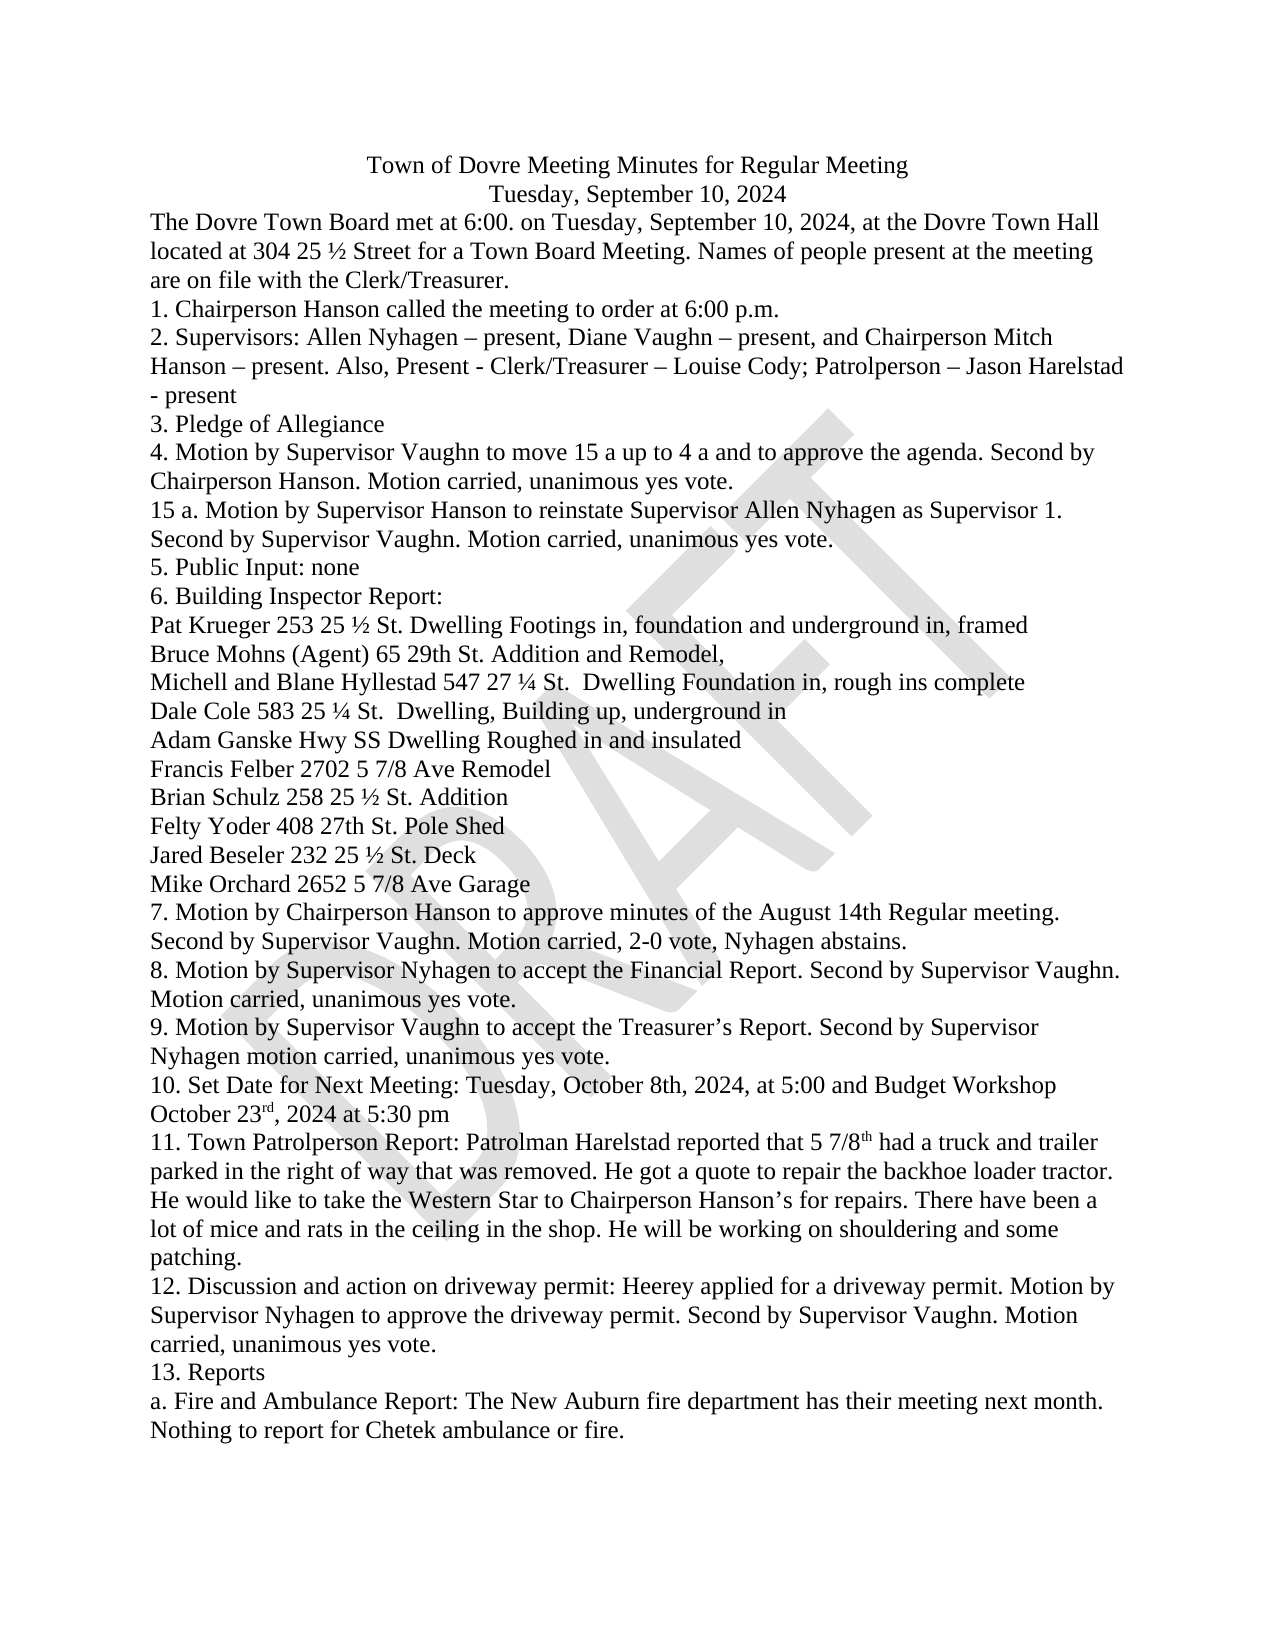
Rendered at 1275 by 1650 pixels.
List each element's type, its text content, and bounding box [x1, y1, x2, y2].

list Reports [150, 1357, 1125, 1386]
list Brian Schulz 258 25 ½ St. Addition [150, 782, 1125, 811]
list Set Date for Next Meeting: Tuesday, October 8th, 2024, at 5:00 and Budget Workshop October 23rd, 2024 at 5:30 pm [150, 1070, 1125, 1127]
list Discussion and action on driveway permit: Heerey applied for a driveway permit. Motion by Supervisor Nyhagen to approve the driveway permit. Second by Supervisor Vaughn. Motion carried, unanimous yes vote. [150, 1271, 1125, 1357]
text The Dovre Town Board met at 6:00. on Tuesday, September 10, 2024, at the Dovre Town Hall located at 304 25 ½ Street for a Town Board Meeting. Names of people present at the meeting are on file with the Clerk/Treasurer. [150, 207, 1125, 294]
list Pat Krueger 253 25 ½ St. Dwelling Footings in, foundation and underground in, framed [150, 610, 1125, 639]
list a. Fire and Ambulance Report: The New Auburn fire department has their meeting next month. Nothing to report for Chetek ambulance or fire. [150, 1386, 1125, 1444]
list Public Input: none [150, 552, 1125, 581]
list Francis Felber 2702 5 7/8 Ave Remodel [150, 754, 1125, 782]
list Building Inspector Report: [150, 581, 1125, 610]
list Jared Beseler 232 25 ½ St. Deck [150, 840, 1125, 869]
list Dale Cole 583 25 ¼ St. Dwelling, Building up, underground in [150, 696, 1125, 725]
list Motion by Supervisor Vaughn to move 15 a up to 4 a and to approve the agenda. Second by Chairperson Hanson. Motion carried, unanimous yes vote. [150, 437, 1125, 495]
list Michell and Blane Hyllestad 547 27 ¼ St. Dwelling Foundation in, rough ins complete [150, 667, 1125, 696]
list 15 a. Motion by Supervisor Hanson to reinstate Supervisor Allen Nyhagen as Supervisor 1. Second by Supervisor Vaughn. Motion carried, unanimous yes vote. [150, 495, 1125, 552]
list Motion by Supervisor Nyhagen to accept the Financial Report. Second by Supervisor Vaughn. Motion carried, unanimous yes vote. [150, 955, 1125, 1012]
list Bruce Mohns (Agent) 65 29th St. Addition and Remodel, [150, 639, 1125, 667]
list Motion by Supervisor Vaughn to accept the Treasurer’s Report. Second by Supervisor Nyhagen motion carried, unanimous yes vote. [150, 1012, 1125, 1070]
list Felty Yoder 408 27th St. Pole Shed [150, 811, 1125, 840]
list Mike Orchard 2652 5 7/8 Ave Garage [150, 869, 1125, 897]
list Town Patrolperson Report: Patrolman Harelstad reported that 5 7/8th had a truck and trailer parked in the right of way that was removed. He got a quote to repair the backhoe loader tractor. He would like to take the Western Star to Chairperson Hanson’s for repairs. There have been a lot of mice and rats in the ceiling in the shop. He will be working on shouldering and some patching. [150, 1127, 1125, 1271]
list Pledge of Allegiance [150, 409, 1125, 437]
list Chairperson Hanson called the meeting to order at 6:00 p.m. [150, 294, 1125, 322]
list Supervisors: Allen Nyhagen – present, Diane Vaughn – present, and Chairperson Mitch Hanson – present. Also, Present - Clerk/Treasurer – Louise Cody; Patrolperson – Jason Harelstad - present [150, 322, 1125, 409]
list Motion by Chairperson Hanson to approve minutes of the August 14th Regular meeting. Second by Supervisor Vaughn. Motion carried, 2-0 vote, Nyhagen abstains. [150, 897, 1125, 955]
text Tuesday, September 10, 2024 [150, 179, 1125, 207]
text Town of Dovre Meeting Minutes for Regular Meeting [150, 150, 1125, 179]
list Adam Ganske Hwy SS Dwelling Roughed in and insulated [150, 725, 1125, 754]
